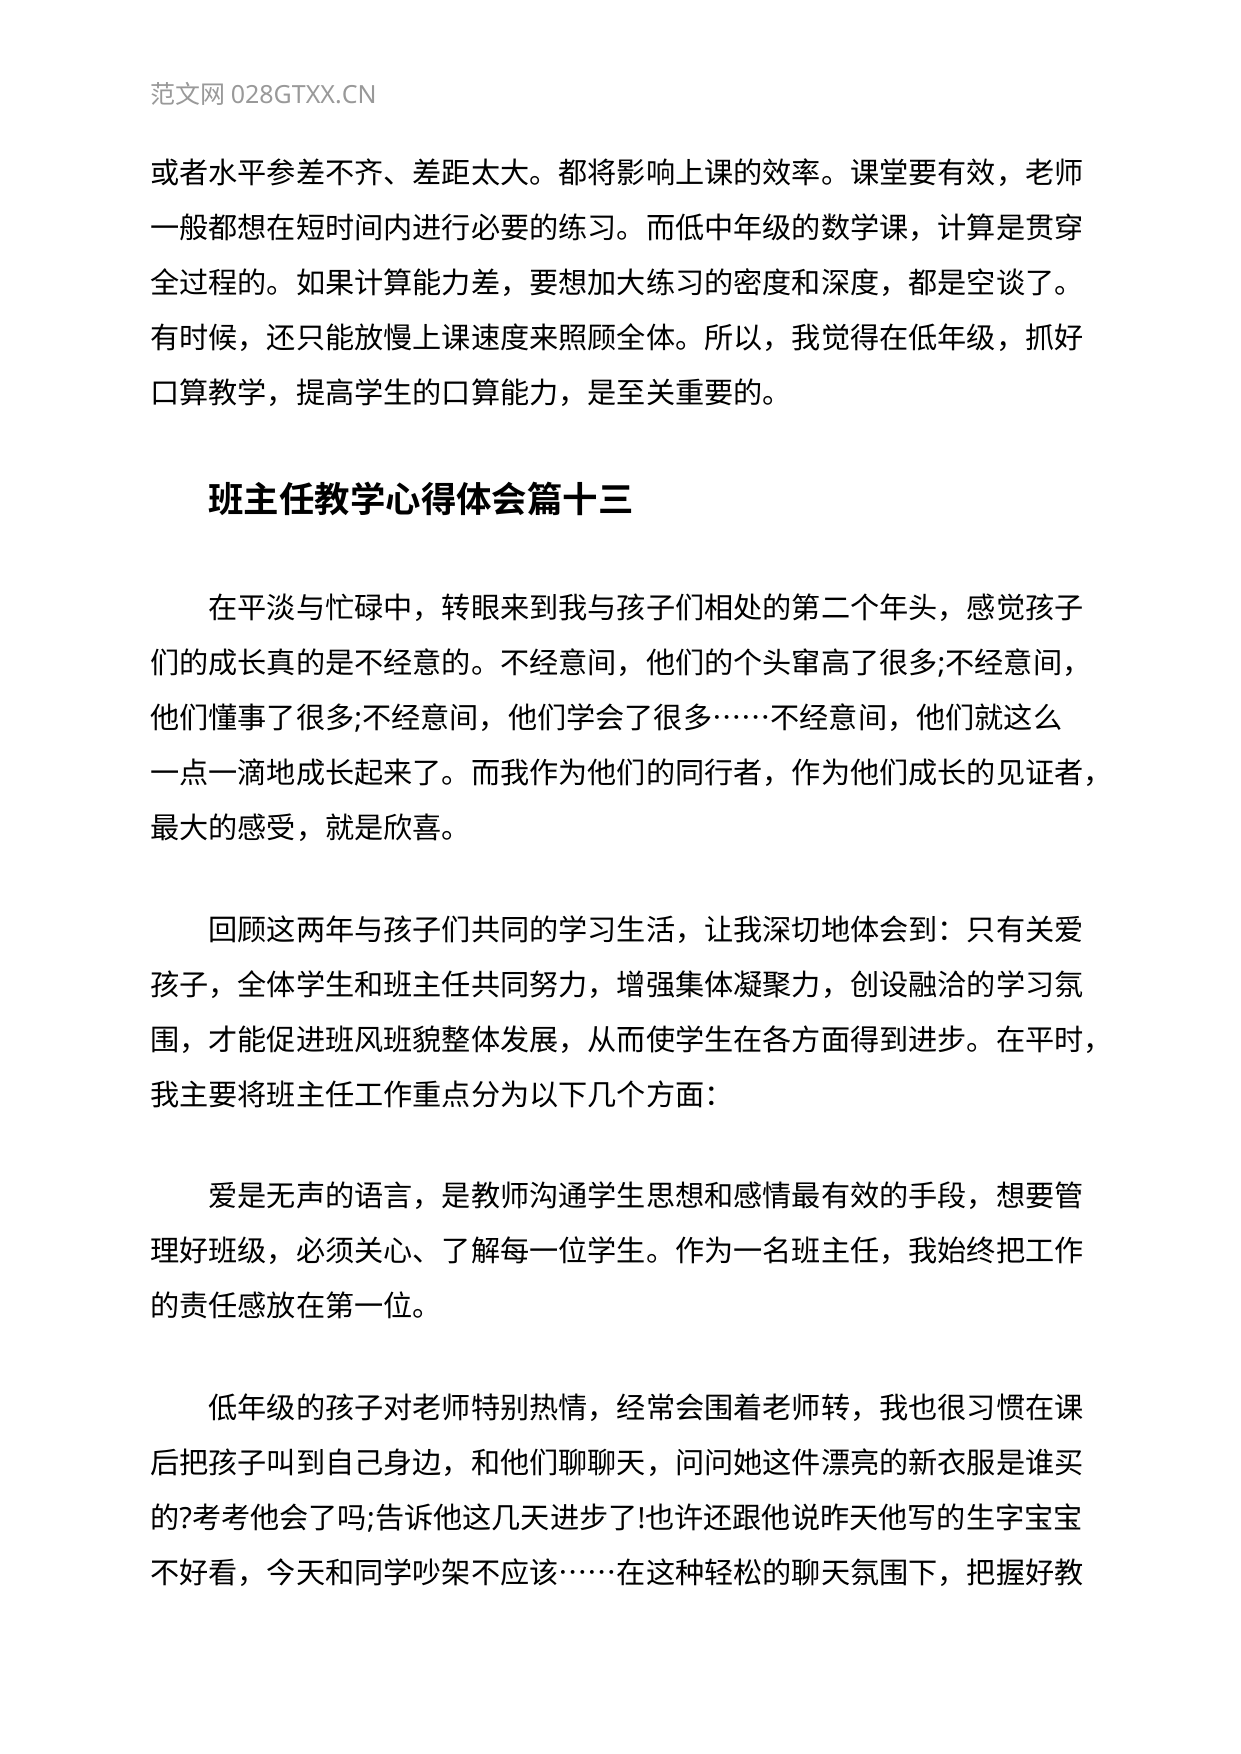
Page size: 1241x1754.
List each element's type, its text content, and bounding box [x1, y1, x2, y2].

text 班主任教学心得体会篇十三 [150, 471, 1090, 523]
text 回顾这两年与孩子们共同的学习生活，让我深切地体会到：只有关爱孩子，全体学生和班主任共同努力，增强集体凝聚力，创设融洽的学习氛围，才能促进班风班貌整体发展，从而使学生在各方面得到进步。在平时，我主要将班主任工作重点分为以下几个方面： [150, 906, 1090, 1113]
text 爱是无声的语言，是教师沟通学生思想和感情最有效的手段，想要管理好班级，必须关心、了解每一位学生。作为一名班主任，我始终把工作的责任感放在第一位。 [150, 1173, 1090, 1325]
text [150, 1384, 1090, 1591]
text 在平淡与忙碌中，转眼来到我与孩子们相处的第二个年头，感觉孩子们的成长真的是不经意的。不经意间，他们的个头窜高了很多;不经意间，他们懂事了很多;不经意间，他们学会了很多……不经意间，他们就这么一点一滴地成长起来了。而我作为他们的同行者，作为他们成长的见证者，最大的感受，就是欣喜。 [150, 585, 1090, 847]
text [150, 150, 1090, 412]
